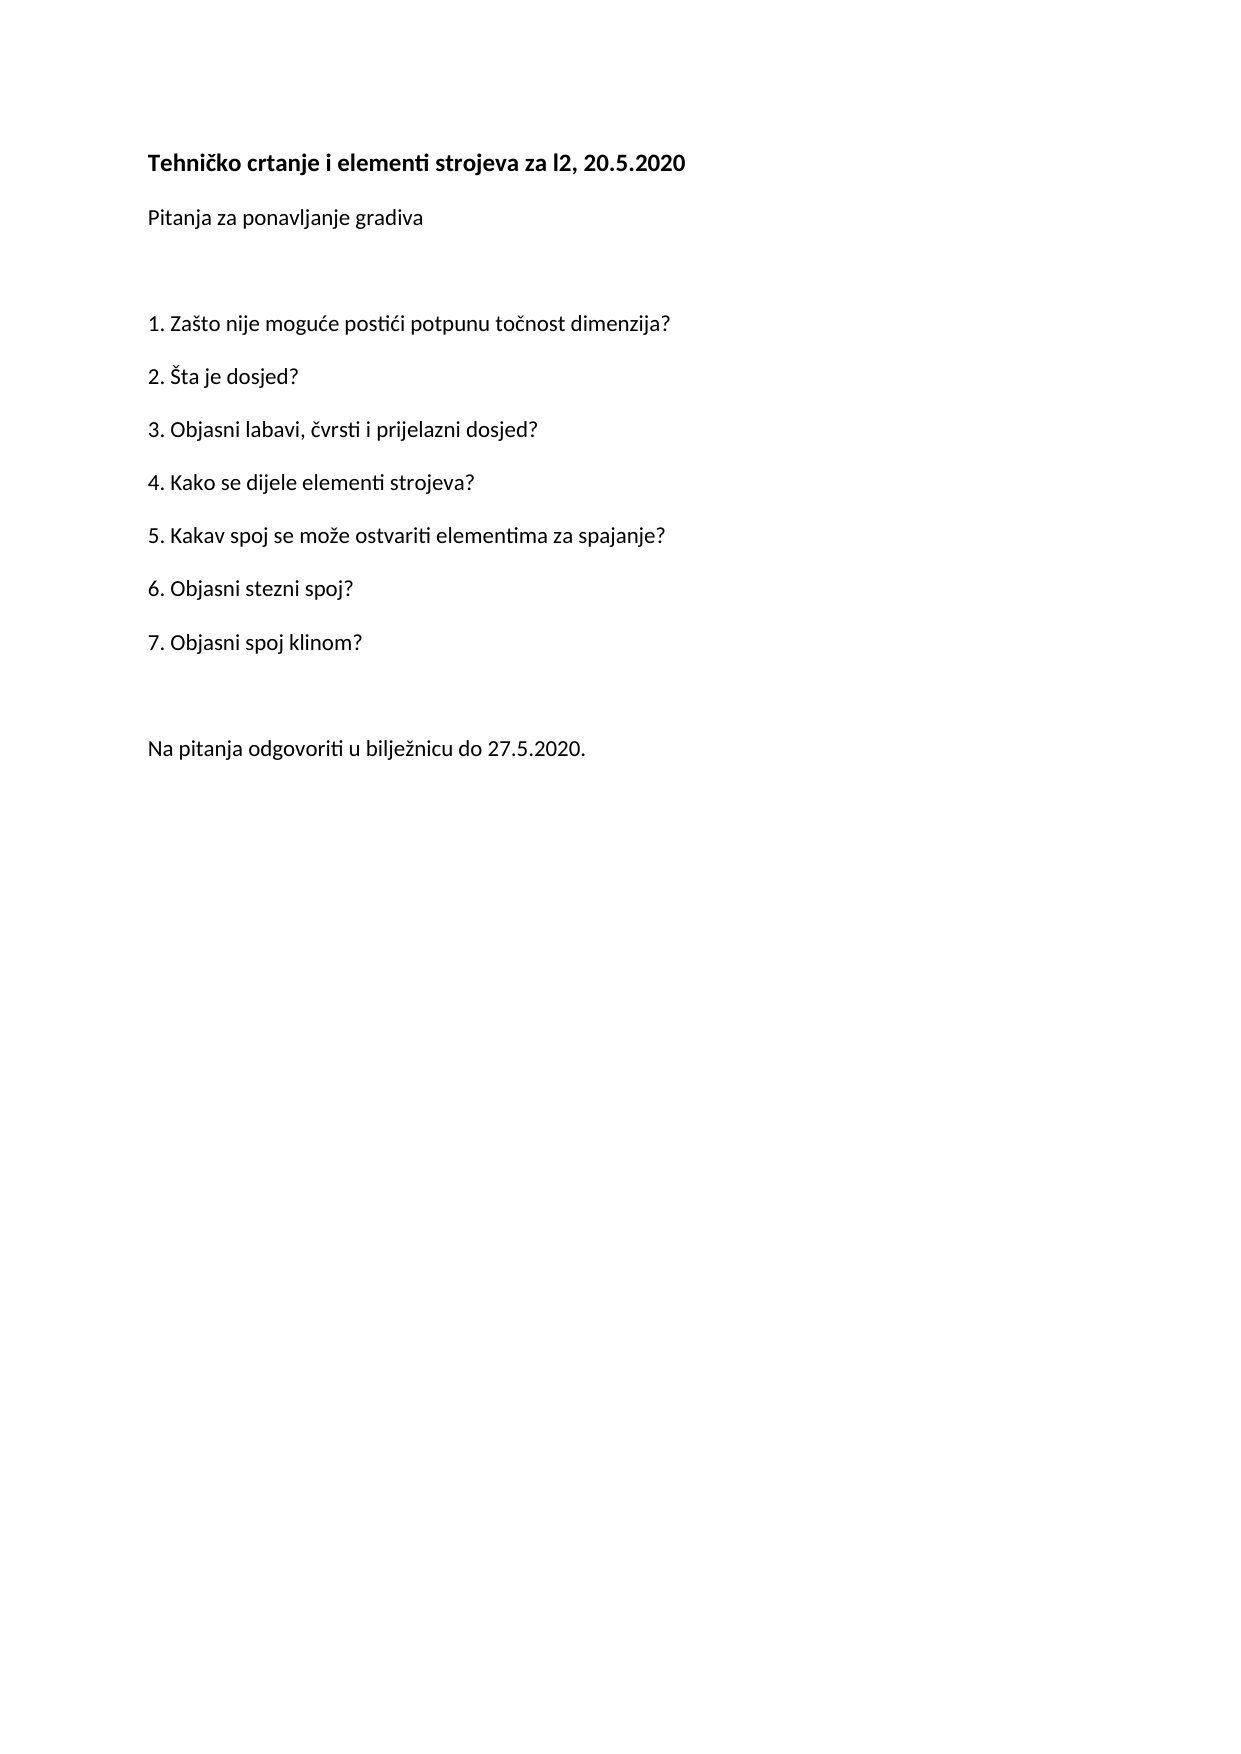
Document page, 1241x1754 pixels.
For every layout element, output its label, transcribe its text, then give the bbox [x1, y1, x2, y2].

text 5. Kakav spoj se može ostvariti elementima za spajanje? [148, 522, 1093, 549]
text Pitanja za ponavljanje gradiva [148, 203, 1093, 231]
text 1. Zašto nije moguće postići potpunu točnost dimenzija? [148, 309, 1093, 337]
text 6. Objasni stezni spoj? [148, 574, 1093, 603]
text 3. Objasni labavi, čvrsti i prijelazni dosjed? [148, 416, 1093, 443]
text Na pitanja odgovoriti u bilježnicu do 27.5.2020. [148, 734, 1093, 762]
text 2. Šta je dosjed? [148, 362, 1093, 391]
text Tehničko crtanje i elementi strojeva za l2, 20.5.2020 [148, 148, 1093, 178]
text 7. Objasni spoj klinom? [148, 628, 1093, 656]
text 4. Kako se dijele elementi strojeva? [148, 468, 1093, 497]
